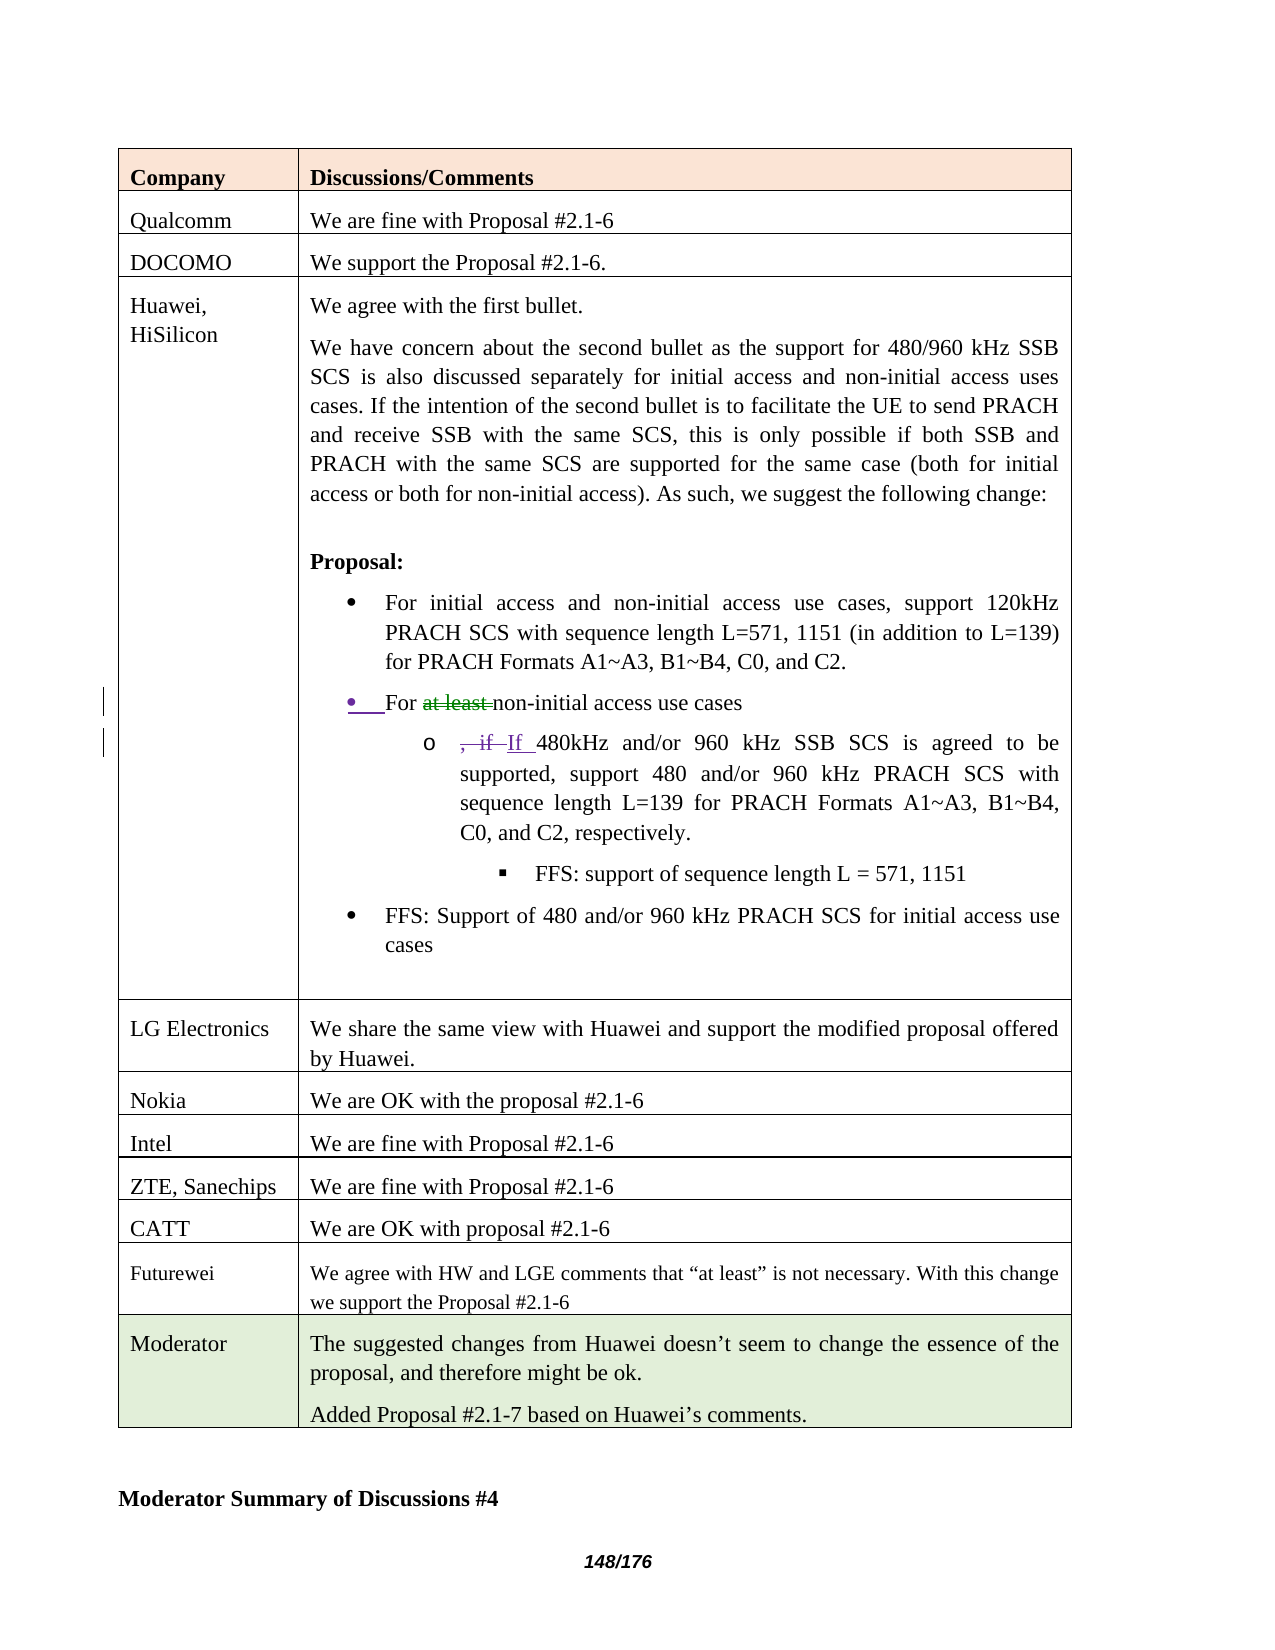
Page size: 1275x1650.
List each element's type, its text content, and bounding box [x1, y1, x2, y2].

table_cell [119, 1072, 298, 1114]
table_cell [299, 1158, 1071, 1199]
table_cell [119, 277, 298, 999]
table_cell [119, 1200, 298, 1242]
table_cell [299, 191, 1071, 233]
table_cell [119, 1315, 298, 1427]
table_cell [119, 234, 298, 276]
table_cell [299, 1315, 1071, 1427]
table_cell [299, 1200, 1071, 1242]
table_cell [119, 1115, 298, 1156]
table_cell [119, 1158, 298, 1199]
text Moderator Summary of Discussions #4 [118, 1485, 1157, 1511]
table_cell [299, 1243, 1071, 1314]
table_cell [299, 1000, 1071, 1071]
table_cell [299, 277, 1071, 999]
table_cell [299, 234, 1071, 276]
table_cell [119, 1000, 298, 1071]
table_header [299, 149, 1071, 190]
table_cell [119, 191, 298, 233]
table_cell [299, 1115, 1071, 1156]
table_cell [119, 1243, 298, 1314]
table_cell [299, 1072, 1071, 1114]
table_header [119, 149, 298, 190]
